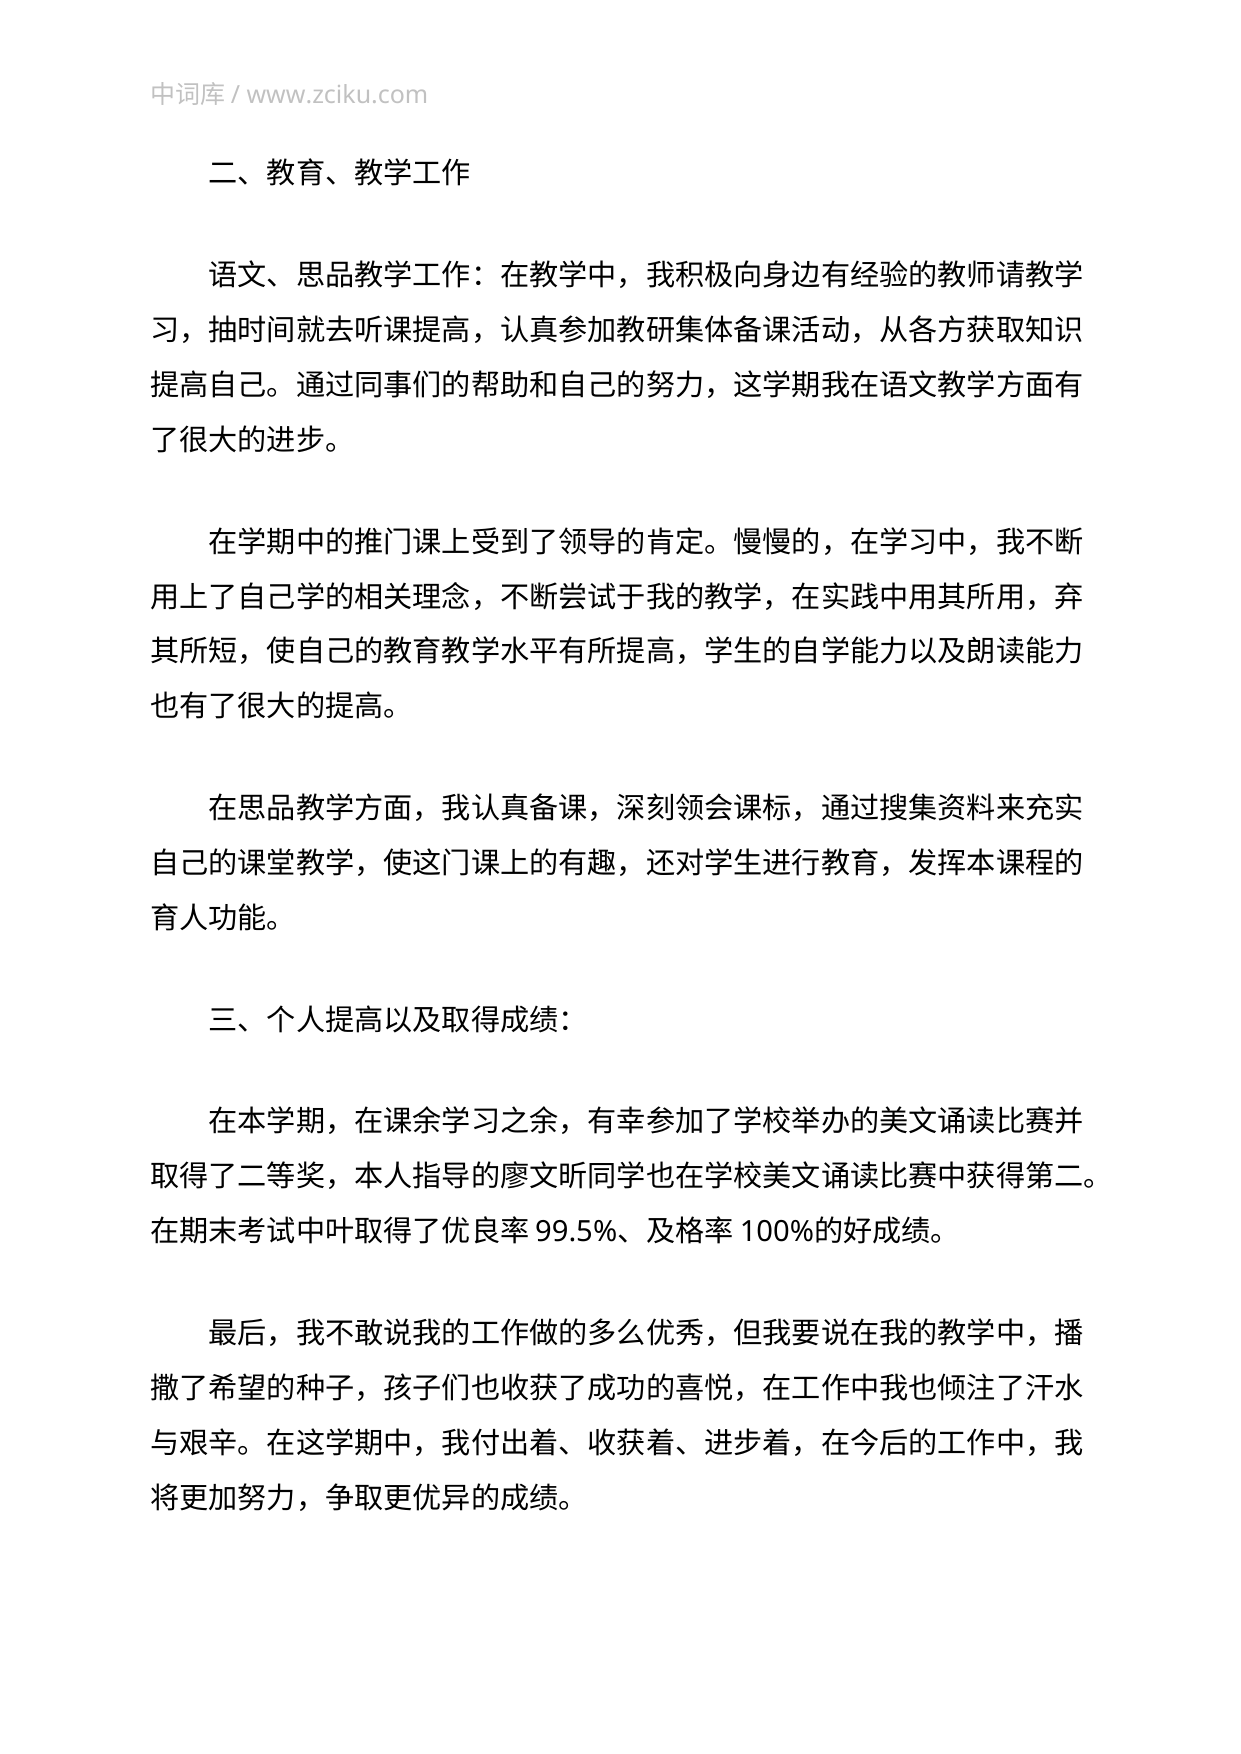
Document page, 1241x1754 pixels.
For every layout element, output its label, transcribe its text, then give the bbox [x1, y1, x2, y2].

text 语文、思品教学工作：在教学中，我积极向身边有经验的教师请教学习，抽时间就去听课提高，认真参加教研集体备课活动，从各方获取知识提高自己。通过同事们的帮助和自己的努力，这学期我在语文教学方面有了很大的进步。 [150, 252, 1090, 459]
text 二、教育、教学工作 [150, 150, 1090, 192]
text 三、个人提高以及取得成绩： [150, 996, 1090, 1038]
text 在学期中的推门课上受到了领导的肯定。慢慢的，在学习中，我不断用上了自己学的相关理念，不断尝试于我的教学，在实践中用其所用，弃其所短，使自己的教育教学水平有所提高，学生的自学能力以及朗读能力也有了很大的提高。 [150, 518, 1090, 725]
text 在本学期，在课余学习之余，有幸参加了学校举办的美文诵读比赛并取得了二等奖，本人指导的廖文昕同学也在学校美文诵读比赛中获得第二。在期末考试中叶取得了优良率99.5%、及格率100%的好成绩。 [150, 1098, 1090, 1250]
text 在思品教学方面，我认真备课，深刻领会课标，通过搜集资料来充实自己的课堂教学，使这门课上的有趣，还对学生进行教育，发挥本课程的育人功能。 [150, 785, 1090, 937]
text 最后，我不敢说我的工作做的多么优秀，但我要说在我的教学中，播撒了希望的种子，孩子们也收获了成功的喜悦，在工作中我也倾注了汗水与艰辛。在这学期中，我付出着、收获着、进步着，在今后的工作中，我将更加努力，争取更优异的成绩。 [150, 1310, 1090, 1517]
